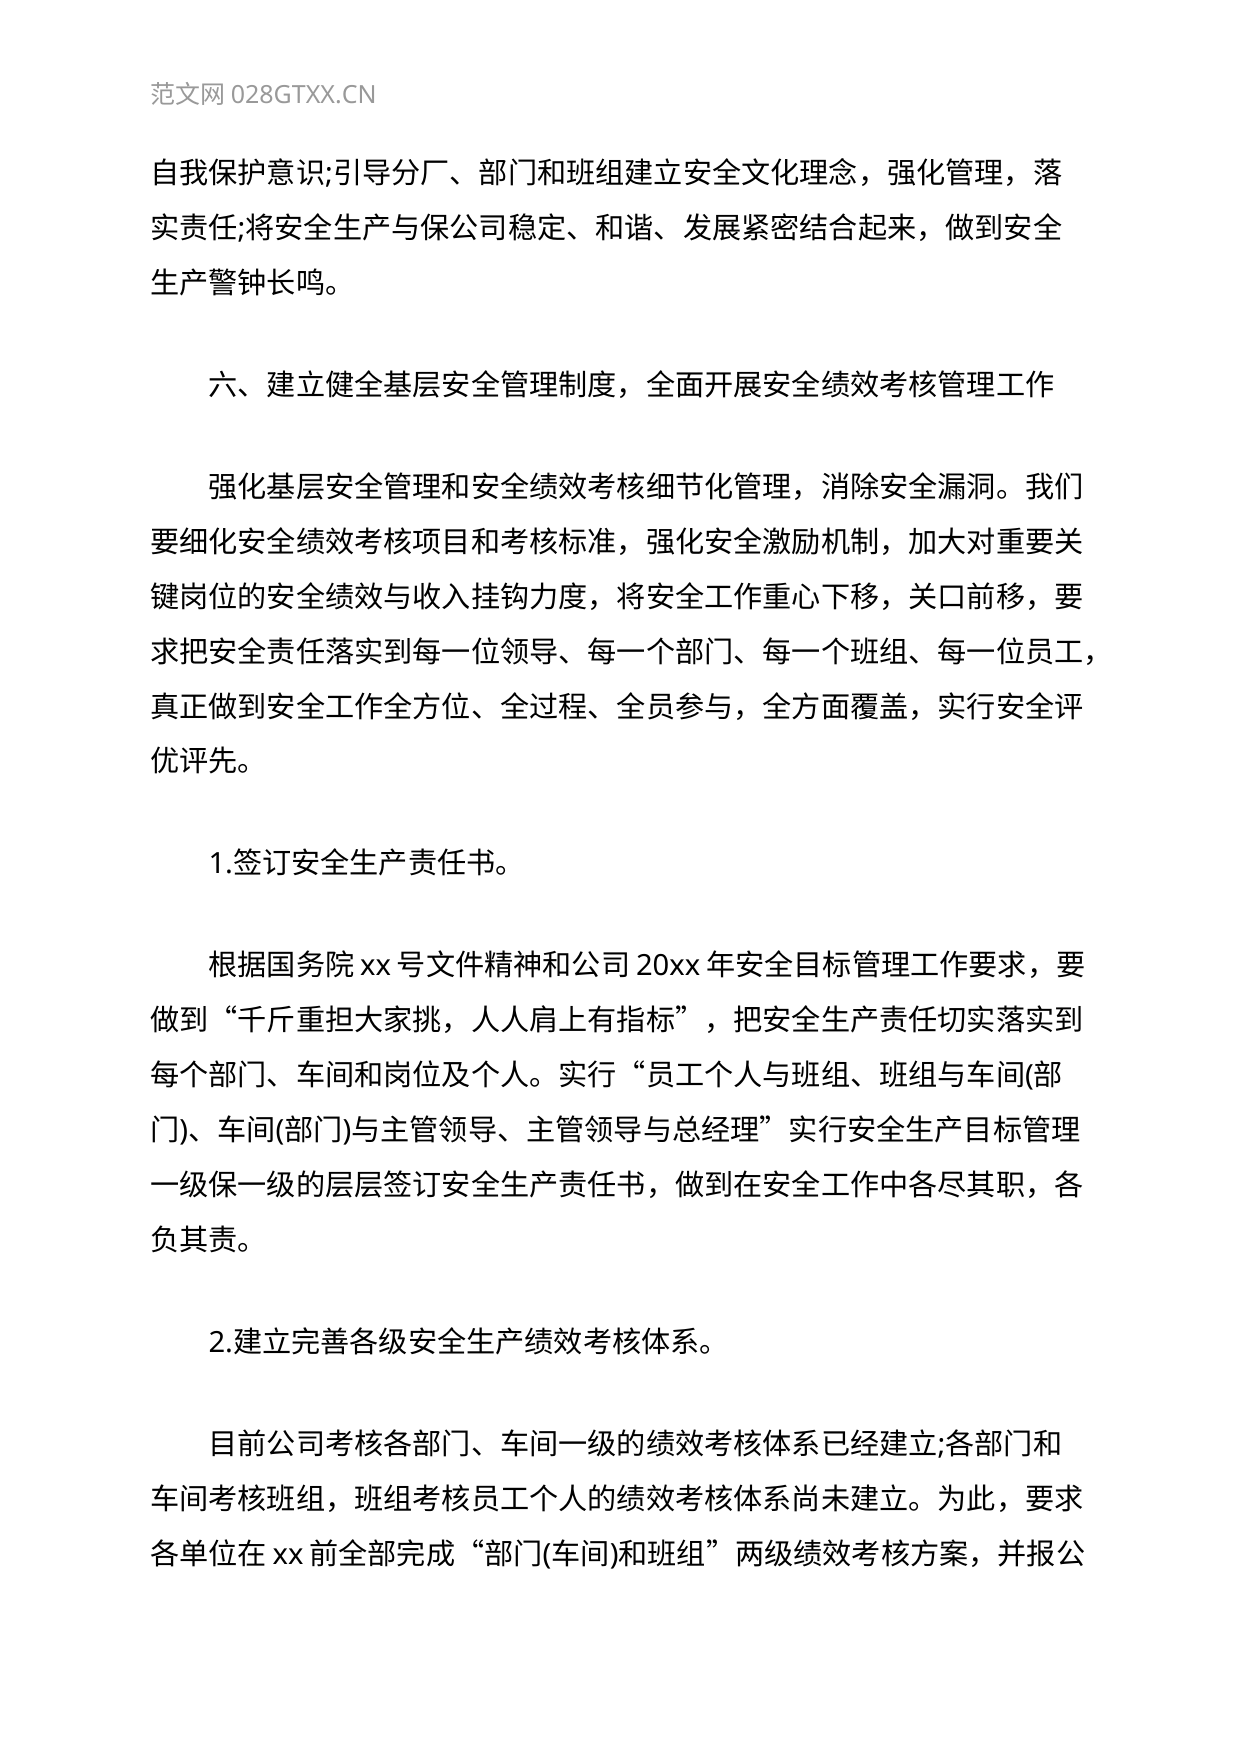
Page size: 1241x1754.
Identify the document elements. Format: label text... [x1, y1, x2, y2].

text 2.建立完善各级安全生产绩效考核体系。 [150, 1318, 1090, 1361]
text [150, 1420, 1090, 1573]
text 根据国务院xx号文件精神和公司20xx年安全目标管理工作要求，要做到“千斤重担大家挑，人人肩上有指标”，把安全生产责任切实落实到每个部门、车间和岗位及个人。实行“员工个人与班组、班组与车间(部门)、车间(部门)与主管领导、主管领导与总经理”实行安全生产目标管理一级保一级的层层签订安全生产责任书，做到在安全工作中各尽其职，各负其责。 [150, 942, 1090, 1259]
text 六、建立健全基层安全管理制度，全面开展安全绩效考核管理工作 [150, 362, 1090, 404]
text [150, 150, 1090, 302]
text 强化基层安全管理和安全绩效考核细节化管理，消除安全漏洞。我们要细化安全绩效考核项目和考核标准，强化安全激励机制，加大对重要关键岗位的安全绩效与收入挂钩力度，将安全工作重心下移，关口前移，要求把安全责任落实到每一位领导、每一个部门、每一个班组、每一位员工，真正做到安全工作全方位、全过程、全员参与，全方面覆盖，实行安全评优评先。 [150, 463, 1090, 780]
text 1.签订安全生产责任书。 [150, 840, 1090, 882]
